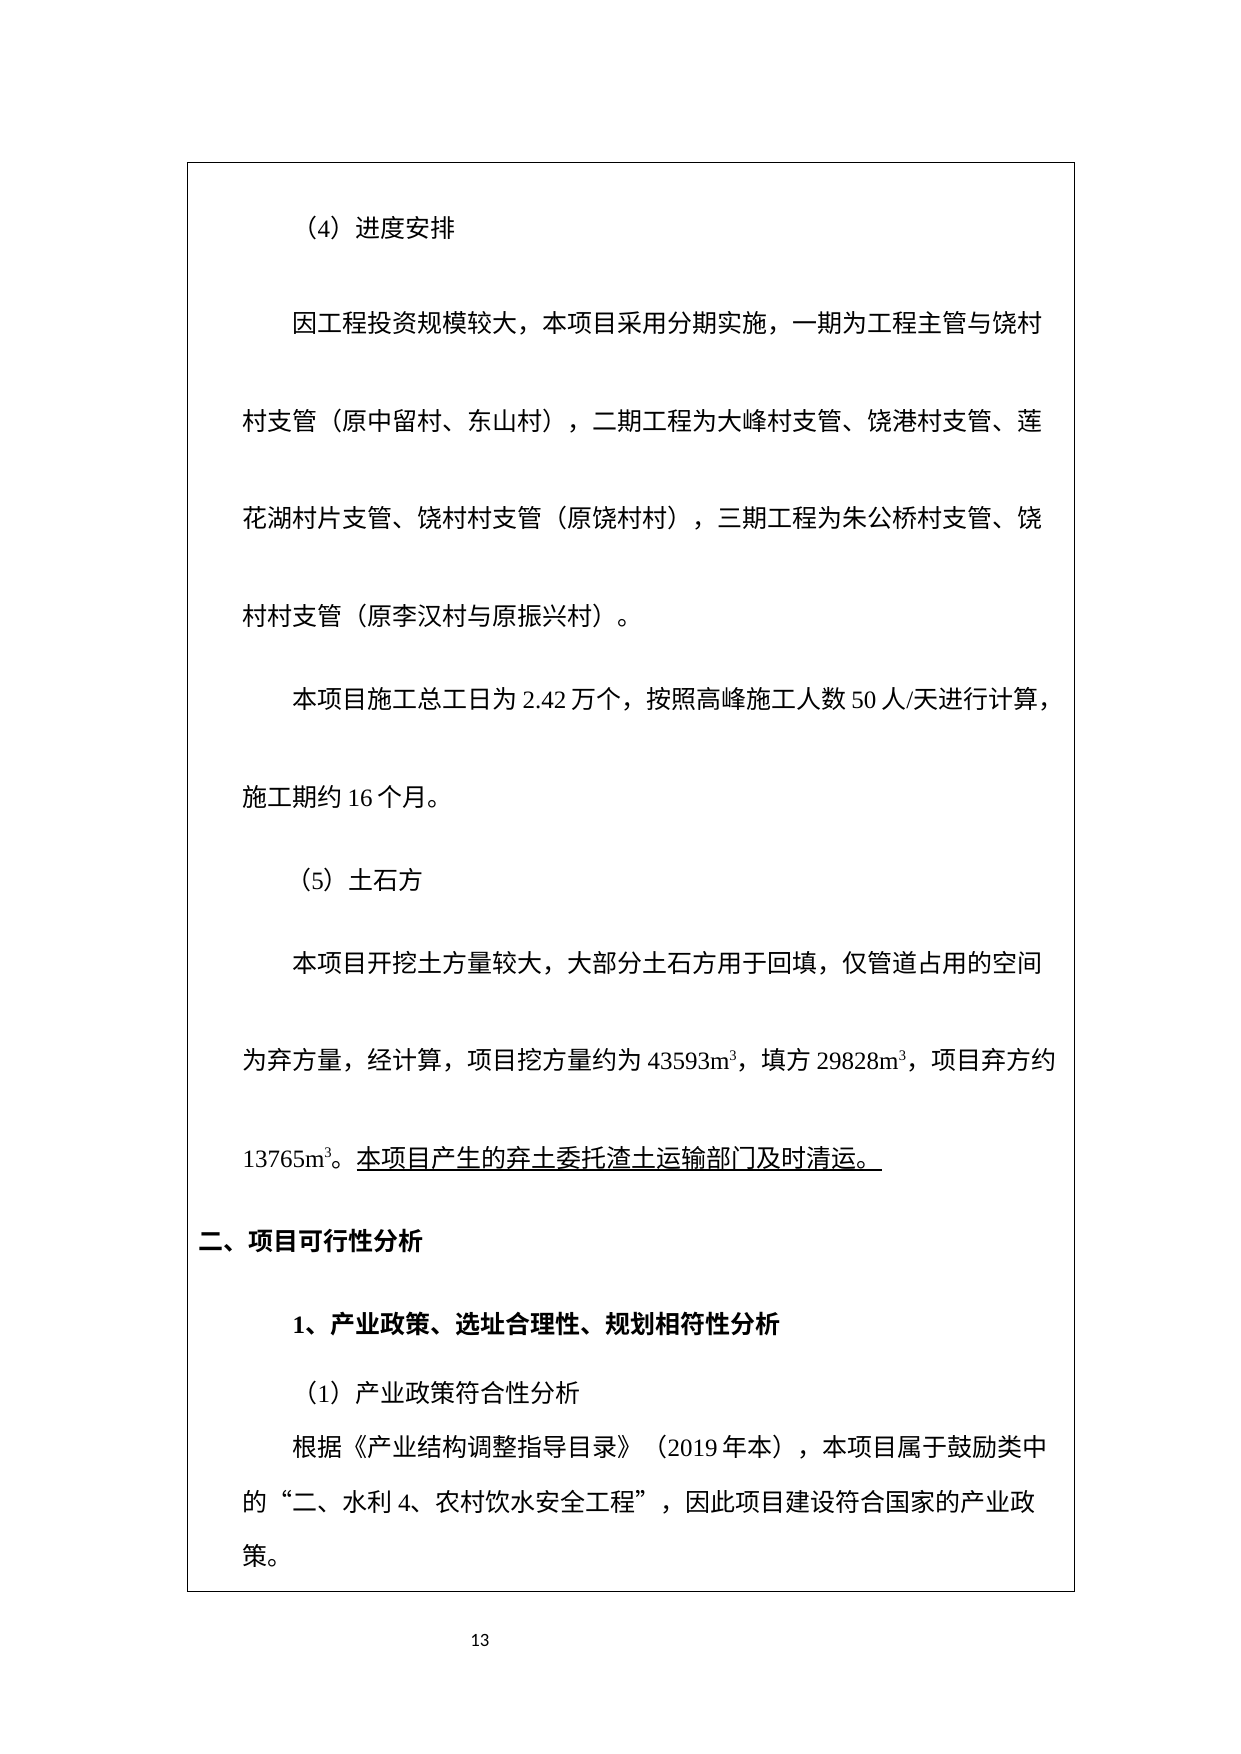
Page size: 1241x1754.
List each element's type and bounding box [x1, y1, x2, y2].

table_cell [188, 163, 1074, 1591]
